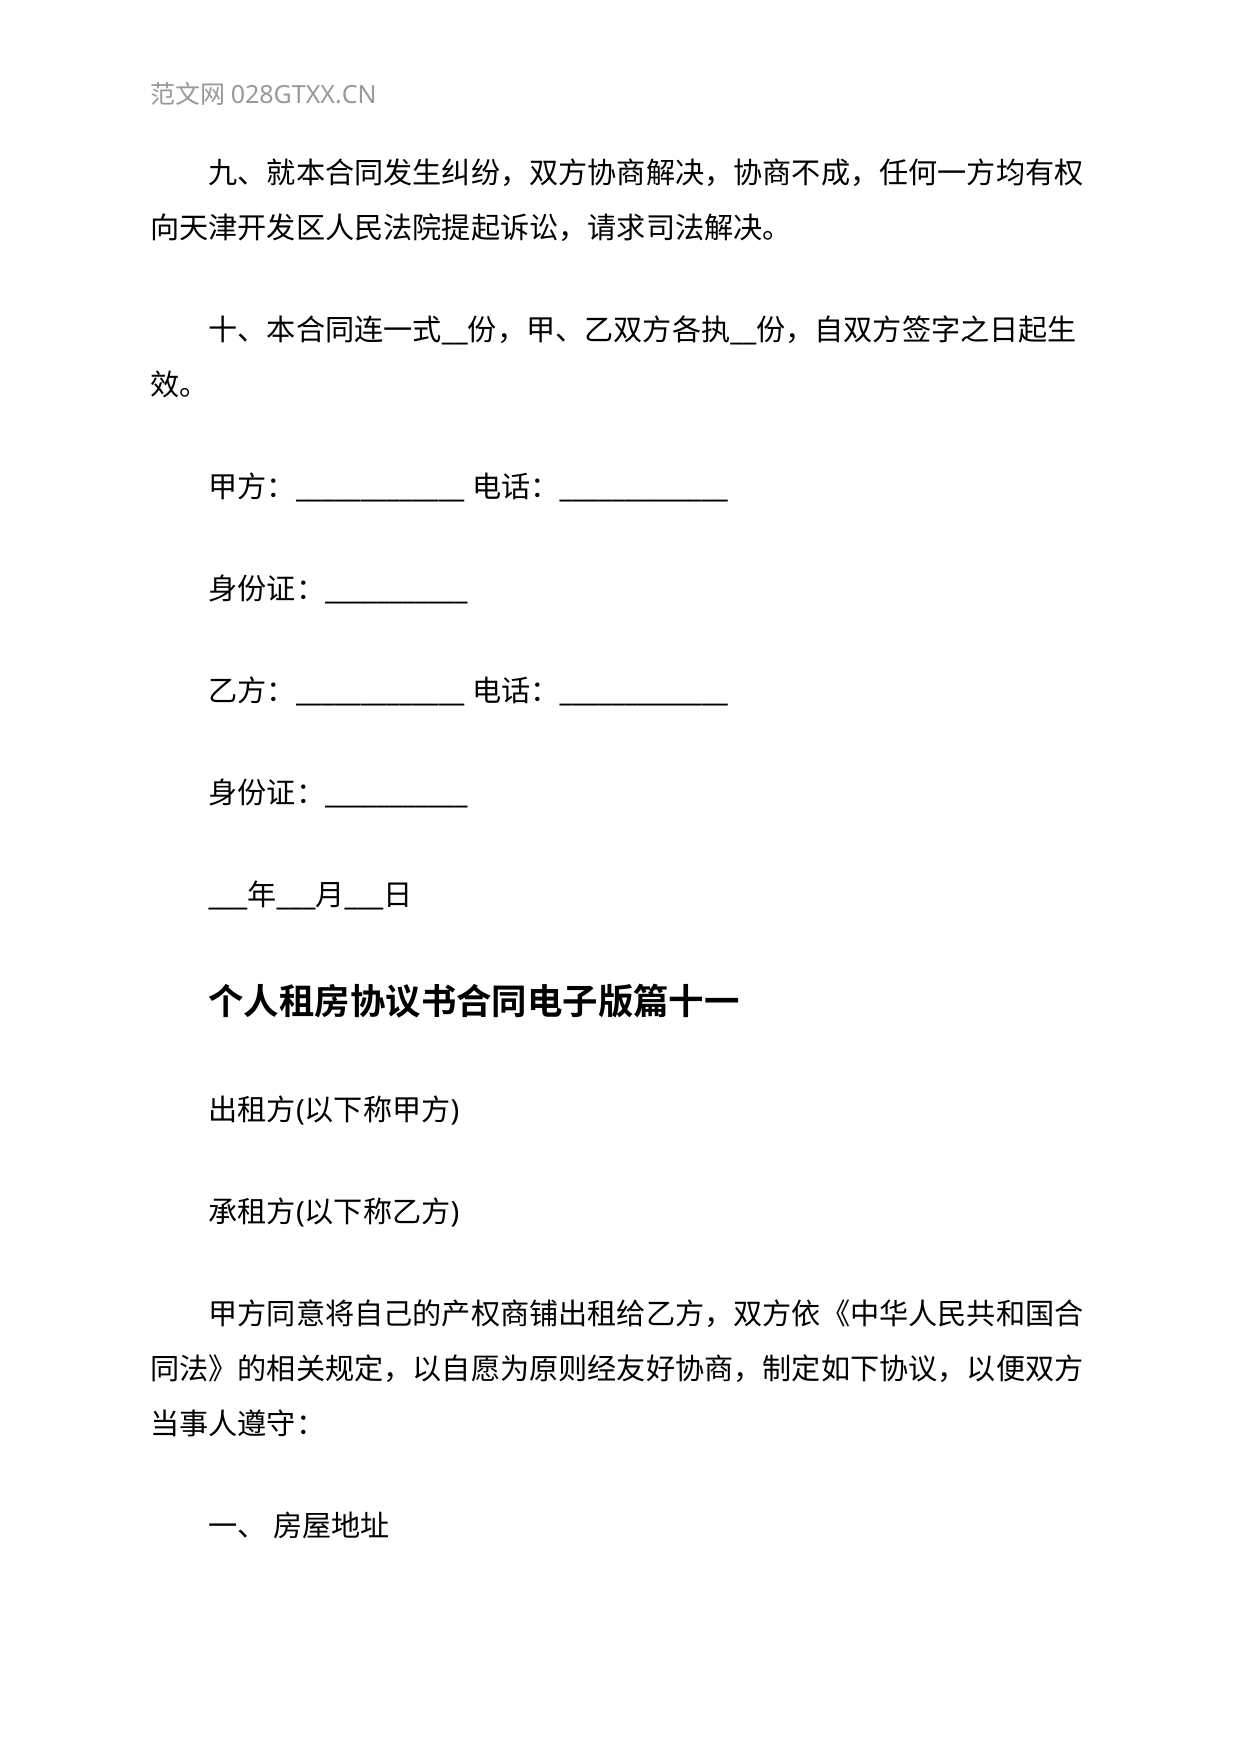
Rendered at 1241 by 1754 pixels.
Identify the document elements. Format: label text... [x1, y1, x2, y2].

text 身份证：___________ [150, 565, 1090, 608]
text 身份证：___________ [150, 769, 1090, 812]
text 甲方同意将自己的产权商铺出租给乙方，双方依《中华人民共和国合同法》的相关规定，以自愿为原则经友好协商，制定如下协议，以便双方当事人遵守： [150, 1291, 1090, 1443]
text 九、就本合同发生纠纷，双方协商解决，协商不成，任何一方均有权向天津开发区人民法院提起诉讼，请求司法解决。 [150, 150, 1090, 247]
text 承租方(以下称乙方) [150, 1189, 1090, 1231]
text 十、本合同连一式__份，甲、乙双方各执__份，自双方签字之日起生效。 [150, 307, 1090, 404]
text 乙方：_____________ 电话：_____________ [150, 667, 1090, 710]
text ___年___月___日 [150, 871, 1090, 914]
text 出租方(以下称甲方) [150, 1087, 1090, 1129]
text 个人租房协议书合同电子版篇十一 [150, 973, 1090, 1024]
text 甲方：_____________ 电话：_____________ [150, 463, 1090, 506]
text 一、 房屋地址 [150, 1502, 1090, 1544]
